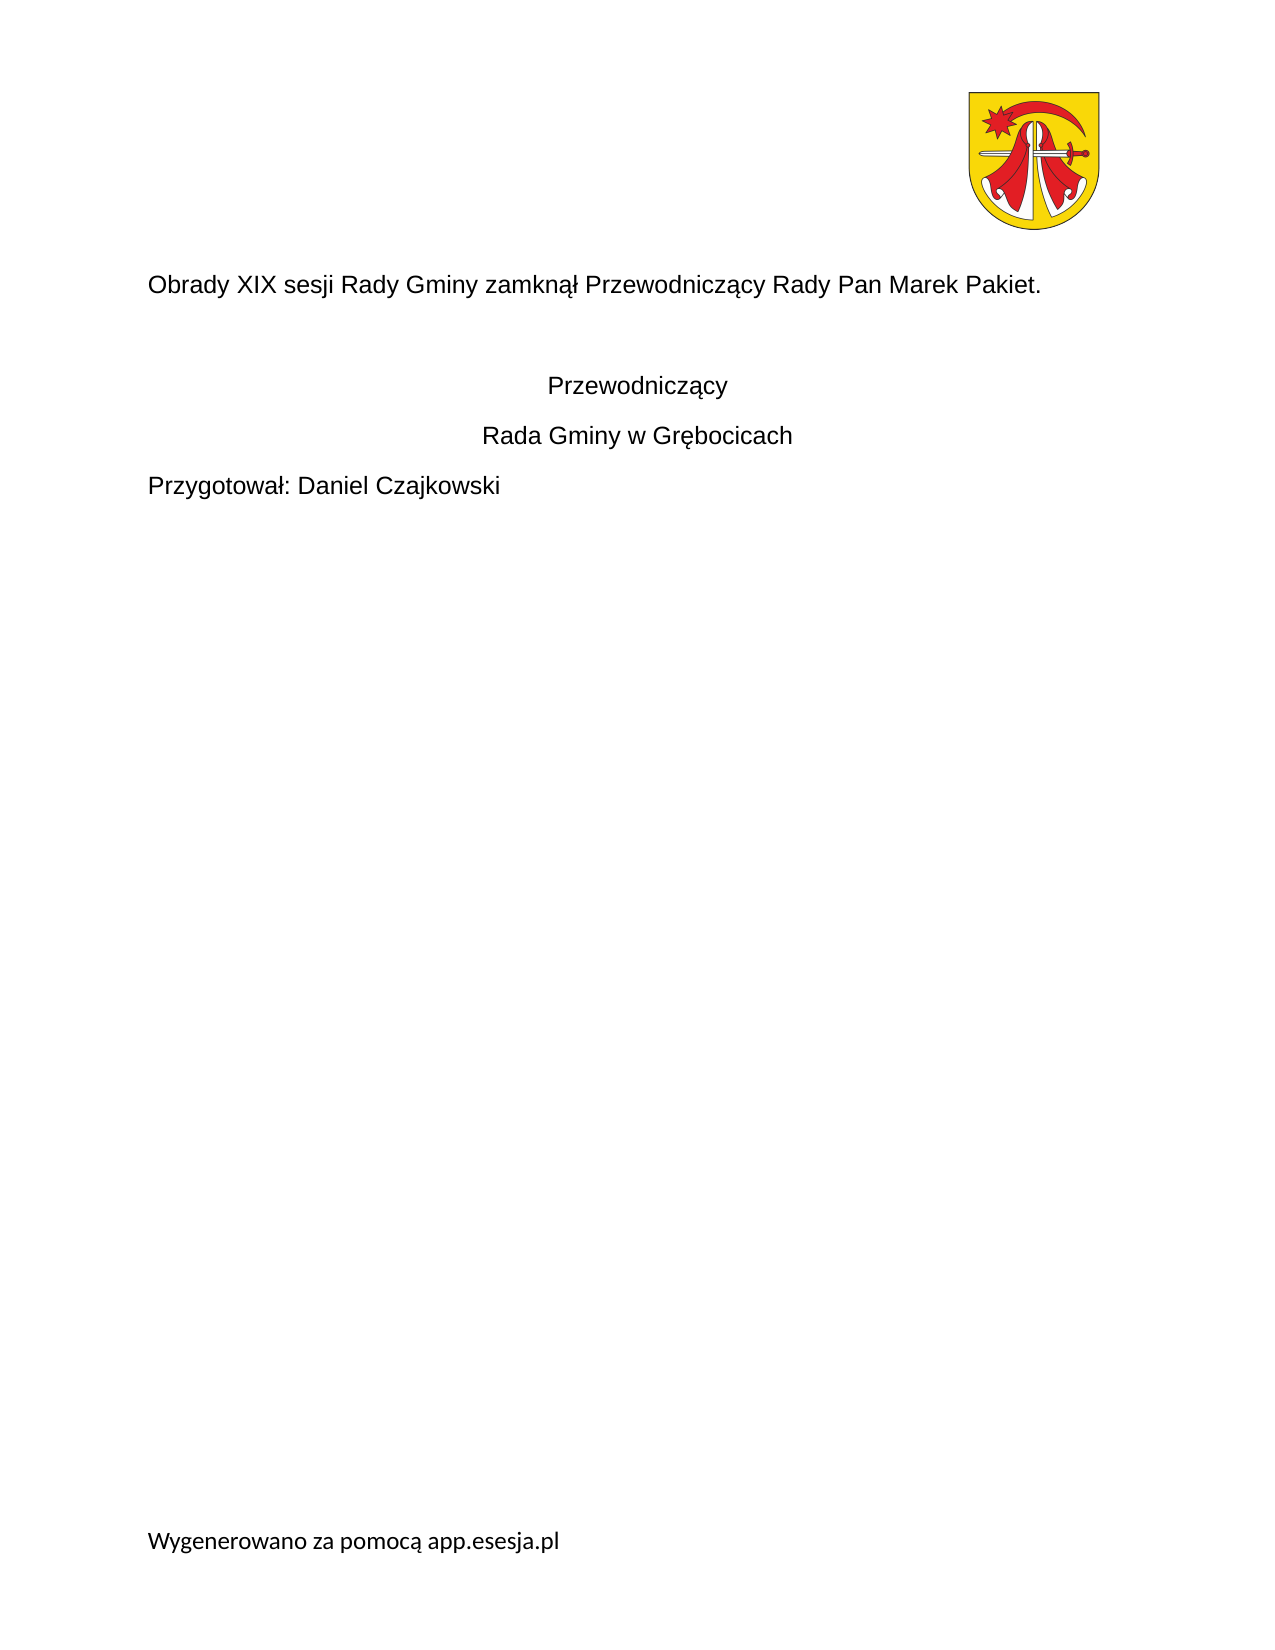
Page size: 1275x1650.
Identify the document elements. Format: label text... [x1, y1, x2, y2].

text Obrady XIX sesji Rady Gminy zamknął Przewodniczący Rady Pan Marek Pakiet. [148, 270, 1127, 299]
text Przewodniczący [148, 371, 1127, 400]
picture [940, 73, 1128, 249]
text Rada Gminy w Grębocicach [148, 421, 1127, 450]
text Przygotował: Daniel Czajkowski [148, 471, 1127, 499]
